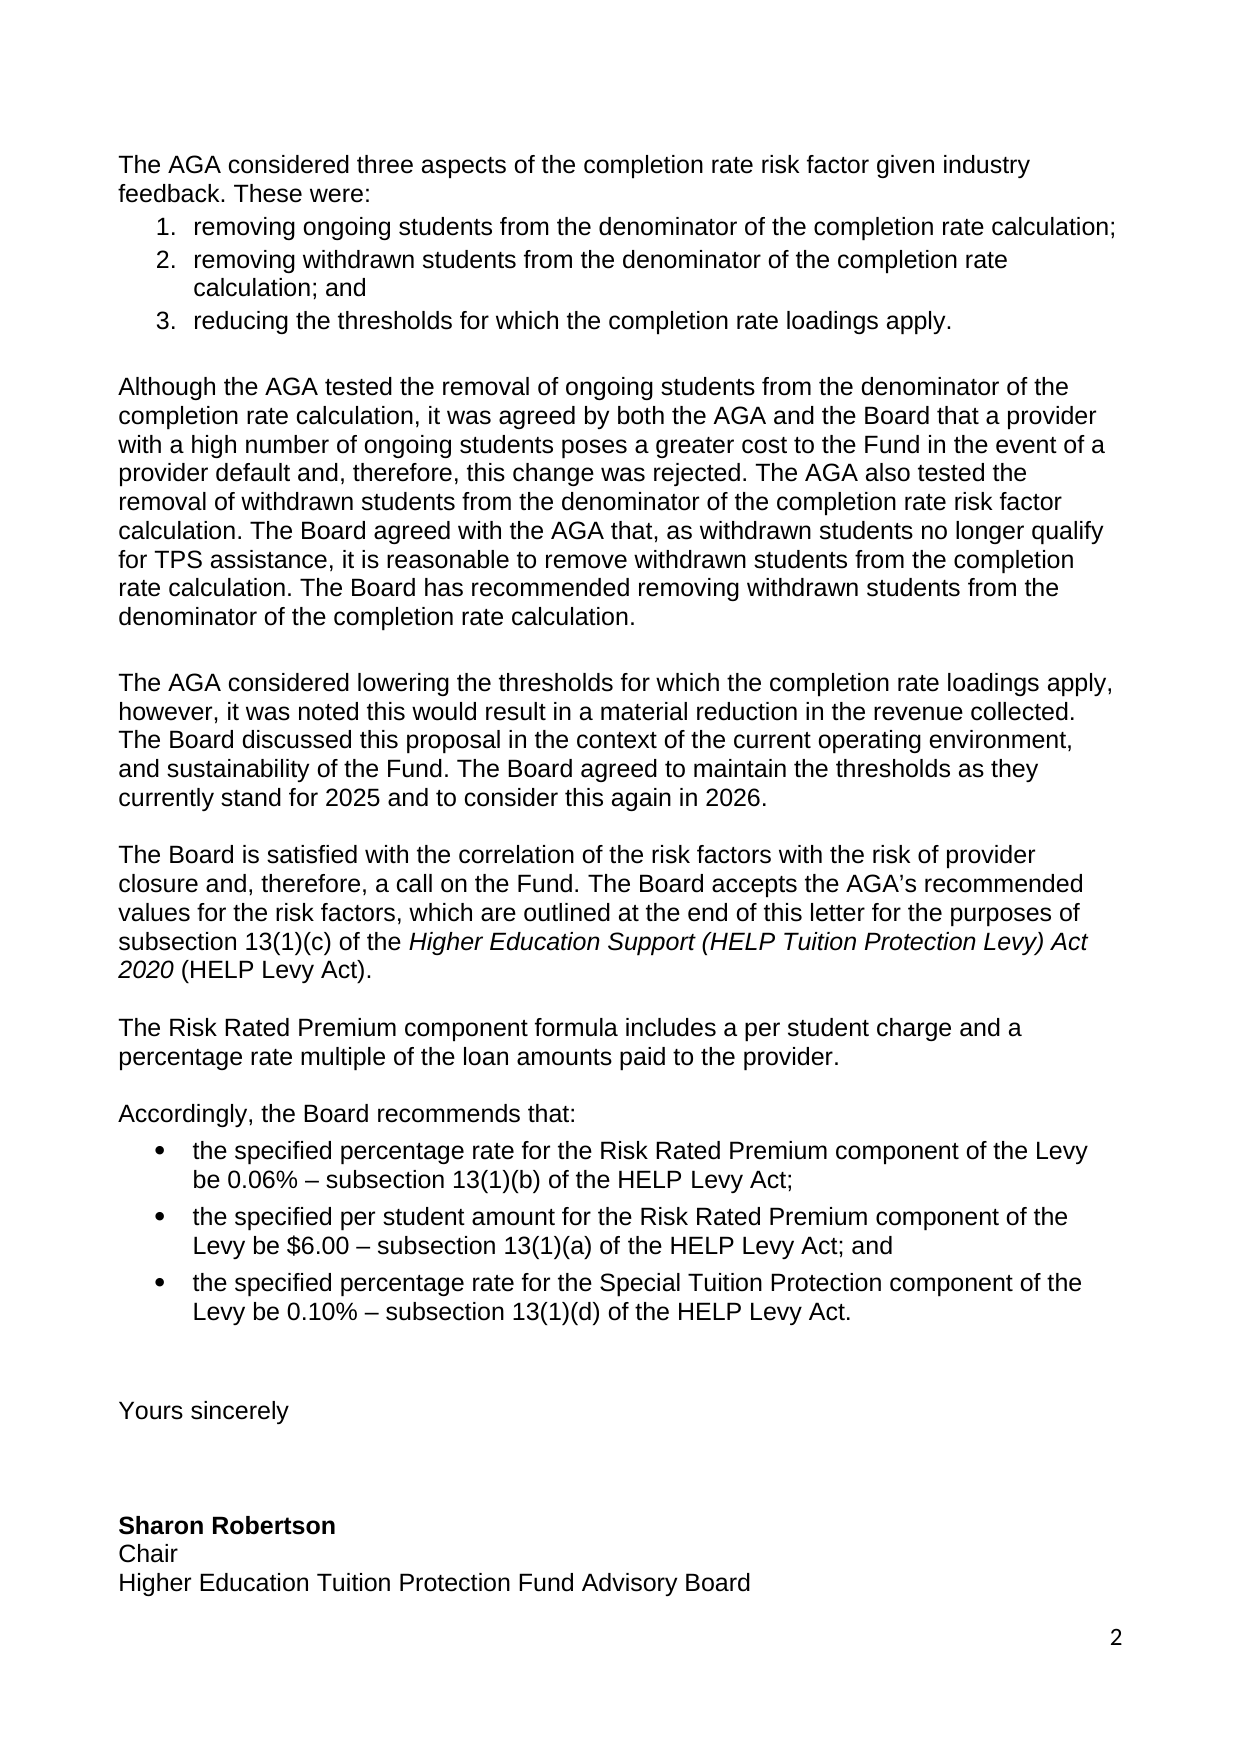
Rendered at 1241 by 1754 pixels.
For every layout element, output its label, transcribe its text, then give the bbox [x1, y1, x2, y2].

text Sharon Robertson [118, 1511, 1122, 1539]
list reducing the thresholds for which the completion rate loadings apply. [156, 306, 1122, 335]
list the specified per student amount for the Risk Rated Premium component of the Levy be $6.00 – subsection 13(1)(a) of the HELP Levy Act; and [155, 1202, 1122, 1260]
text Accordingly, the Board recommends that: [118, 1099, 1122, 1128]
text The Board is satisfied with the correlation of the risk factors with the risk of provider closure and, therefore, a call on the Fund. The Board accepts the AGA’s recommended values for the risk factors, which are outlined at the end of this letter for the purposes of subsection 13(1)(c) of the Higher Education Support (HELP Tuition Protection Levy) Act 2020 (HELP Levy Act). [118, 840, 1122, 984]
text The AGA considered lowering the thresholds for which the completion rate loadings apply, however, it was noted this would result in a material reduction in the revenue collected. The Board discussed this proposal in the context of the current operating environment, and sustainability of the Fund. The Board agreed to maintain the thresholds as they currently stand for 2025 and to consider this again in 2026. [118, 668, 1122, 812]
text Chair [118, 1539, 1122, 1568]
list the specified percentage rate for the Risk Rated Premium component of the Levy be 0.06% – subsection 13(1)(b) of the HELP Levy Act; [155, 1136, 1122, 1194]
text The AGA considered three aspects of the completion rate risk factor given industry feedback. These were: [118, 150, 1122, 207]
list the specified percentage rate for the Special Tuition Protection component of the Levy be 0.10% – subsection 13(1)(d) of the HELP Levy Act. [155, 1268, 1122, 1326]
list removing withdrawn students from the denominator of the completion rate calculation; and [156, 244, 1122, 302]
text Although the AGA tested the removal of ongoing students from the denominator of the completion rate calculation, it was agreed by both the AGA and the Board that a provider with a high number of ongoing students poses a greater cost to the Fund in the event of a provider default and, therefore, this change was rejected. The AGA also tested the removal of withdrawn students from the denominator of the completion rate risk factor calculation. The Board agreed with the AGA that, as withdrawn students no longer qualify for TPS assistance, it is reasonable to remove withdrawn students from the completion rate calculation. The Board has recommended removing withdrawn students from the denominator of the completion rate calculation. [118, 372, 1122, 631]
text Higher Education Tuition Protection Fund Advisory Board [118, 1568, 1122, 1597]
text The Risk Rated Premium component formula includes a per student charge and a percentage rate multiple of the loan amounts paid to the provider. [118, 1013, 1122, 1070]
list removing ongoing students from the denominator of the completion rate calculation; [156, 212, 1122, 240]
text Yours sincerely [118, 1396, 1122, 1424]
